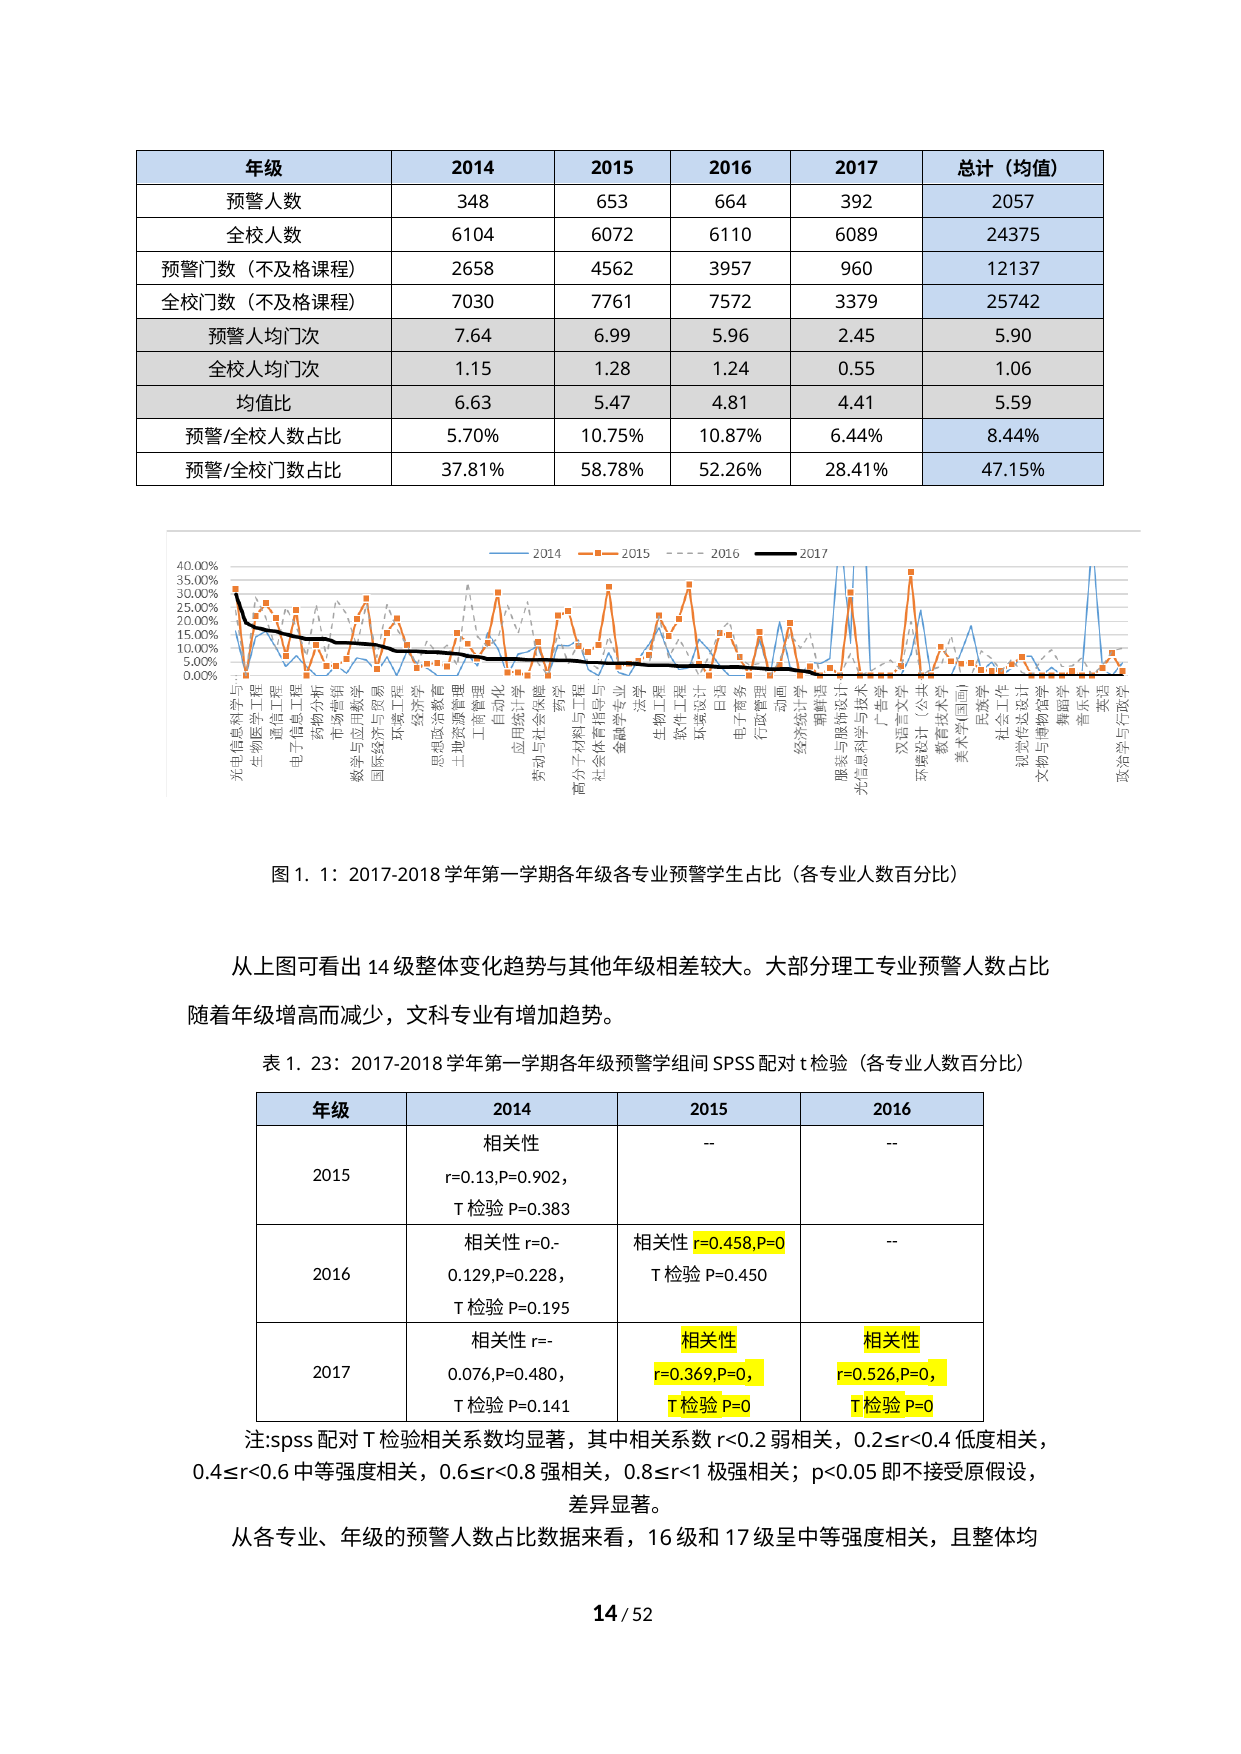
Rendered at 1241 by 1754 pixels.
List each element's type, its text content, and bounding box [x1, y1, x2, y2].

table_header 2015 [618, 1093, 800, 1125]
table_cell 1.06 [923, 352, 1103, 385]
table_cell 均值比 [137, 386, 391, 418]
table_cell -- [801, 1225, 983, 1322]
table_cell 1.15 [392, 352, 554, 385]
table_cell 6.63 [392, 386, 554, 418]
table_cell 5.70% [392, 419, 554, 452]
table_cell 3379 [791, 285, 922, 318]
table_cell 6104 [392, 218, 554, 251]
table_cell 960 [791, 252, 922, 284]
table_cell 28.41% [791, 453, 922, 485]
table_cell -- [618, 1126, 800, 1224]
table_cell 预警/全校人数占比 [137, 419, 391, 452]
table_cell 相关性r=0.526,P=0， T检验P=0 [801, 1323, 983, 1421]
table_header 2015 [555, 151, 670, 183]
table_cell 相关性r=0.13,P=0.902， T检验P=0.383 [407, 1126, 617, 1224]
text 图1. 1：2017-2018学年第一学期各年级各专业预警学生占比（各专业人数百分比） [187, 796, 1053, 889]
table_cell 25742 [923, 285, 1103, 318]
table_cell 52.26% [671, 453, 790, 485]
table_cell 24375 [923, 218, 1103, 251]
table_cell 7572 [671, 285, 790, 318]
table_cell 5.47 [555, 386, 670, 418]
table_cell 2.45 [791, 319, 922, 351]
text 表1. 23：2017-2018学年第一学期各年级预警学组间SPSS配对t检验（各专业人数百分比） [187, 1046, 1053, 1078]
table_cell 58.78% [555, 453, 670, 485]
table_cell 37.81% [392, 453, 554, 485]
table_cell 7.64 [392, 319, 554, 351]
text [187, 1519, 1053, 1552]
table_cell 6072 [555, 218, 670, 251]
table_header 2014 [407, 1093, 617, 1125]
table_cell 348 [392, 185, 554, 217]
table_header 2016 [801, 1093, 983, 1125]
table_cell 相关性r=0.-0.129,P=0.228， T检验P=0.195 [407, 1225, 617, 1322]
table_cell 6.99 [555, 319, 670, 351]
table_cell 7761 [555, 285, 670, 318]
table_cell 2017 [257, 1323, 406, 1421]
table_header 总计（均值） [923, 151, 1103, 183]
table_cell 2057 [923, 185, 1103, 217]
table_cell 4.81 [671, 386, 790, 418]
table_cell 653 [555, 185, 670, 217]
table_cell 10.87% [671, 419, 790, 452]
text 从上图可看出14级整体变化趋势与其他年级相差较大。大部分理工专业预警人数占比随着年级增高而减少，文科专业有增加趋势。 [187, 948, 1053, 1030]
table_cell 预警人均门次 [137, 319, 391, 351]
table_cell 7030 [392, 285, 554, 318]
table_cell 1.28 [555, 352, 670, 385]
table_cell 1.24 [671, 352, 790, 385]
table_header 2014 [392, 151, 554, 183]
table_header 2016 [671, 151, 790, 183]
table_cell 相关性r=-0.076,P=0.480， T检验P=0.141 [407, 1323, 617, 1421]
table_cell 2015 [257, 1126, 406, 1224]
table_cell 预警/全校门数占比 [137, 453, 391, 485]
table_cell 4.41 [791, 386, 922, 418]
table_cell 3957 [671, 252, 790, 284]
table_cell 4562 [555, 252, 670, 284]
table_cell 392 [791, 185, 922, 217]
table_header 年级 [257, 1093, 406, 1125]
table_cell 664 [671, 185, 790, 217]
table_cell 全校人数 [137, 218, 391, 251]
picture [165, 530, 1140, 796]
table_cell 5.59 [923, 386, 1103, 418]
table_cell -- [801, 1126, 983, 1224]
table_cell 8.44% [923, 419, 1103, 452]
table_cell 5.96 [671, 319, 790, 351]
table_header 年级 [137, 151, 391, 183]
table_cell 0.55 [791, 352, 922, 385]
table_cell 相关性r=0.369,P=0， T检验P=0 [618, 1323, 800, 1421]
table_cell 全校门数（不及格课程） [137, 285, 391, 318]
table_cell 6.44% [791, 419, 922, 452]
table_cell 6089 [791, 218, 922, 251]
table_cell 5.90 [923, 319, 1103, 351]
table_cell 47.15% [923, 453, 1103, 485]
table_cell 全校人均门次 [137, 352, 391, 385]
table_cell 预警门数（不及格课程） [137, 252, 391, 284]
table_cell 12137 [923, 252, 1103, 284]
table_cell 2016 [257, 1225, 406, 1322]
table_cell 6110 [671, 218, 790, 251]
table_cell 2658 [392, 252, 554, 284]
text 注:spss配对T检验相关系数均显著，其中相关系数r<0.2弱相关，0.2≤r<0.4低度相关，0.4≤r<0.6中等强度相关，0.6≤r<0.8强相关，0.8≤r<1极强相关；p<0.05即不接受原假设，差异显著。 [187, 1422, 1053, 1519]
table_header 2017 [791, 151, 922, 183]
table_cell 相关性r=0.458,P=0 T检验P=0.450 [618, 1225, 800, 1322]
table_cell 10.75% [555, 419, 670, 452]
table_cell 预警人数 [137, 185, 391, 217]
